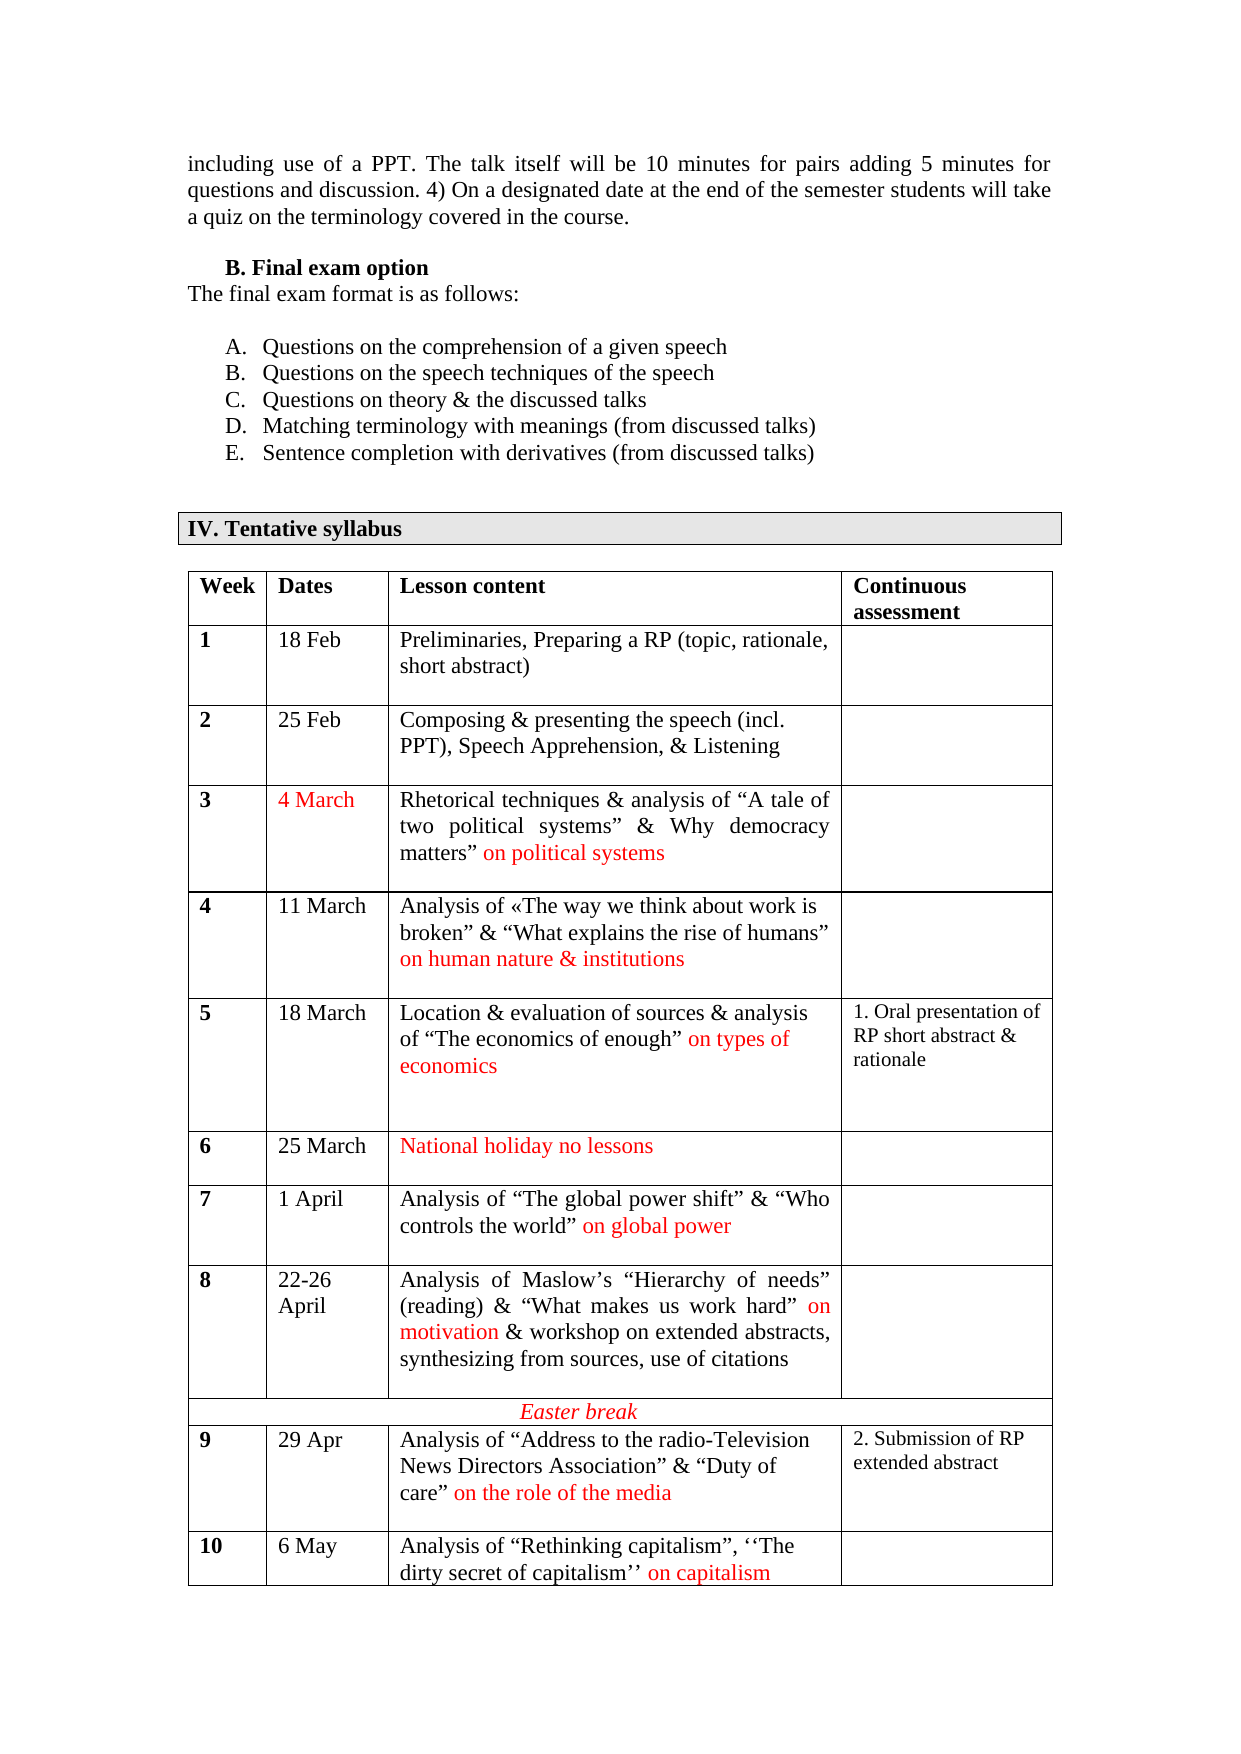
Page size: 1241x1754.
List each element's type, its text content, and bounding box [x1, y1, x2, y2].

table_cell National holiday no lessons [389, 1132, 841, 1184]
table_cell [842, 893, 1052, 998]
list Questions on the speech techniques of the speech [225, 359, 1053, 386]
text The final exam format is as follows: [187, 280, 1053, 307]
table_cell Analysis of Maslow’s “Hierarchy of needs” (reading) & “What makes us work hard” on motivation & workshop on extended abstracts, synthesizing from sources, use of citations [389, 1266, 841, 1397]
table_cell [842, 1266, 1052, 1397]
table_cell [842, 706, 1052, 785]
table_header Lesson content [389, 572, 841, 625]
table_cell 1 [189, 626, 266, 705]
table_cell 22-26 April [267, 1266, 388, 1397]
table_cell 6 [189, 1132, 266, 1184]
subtitle B. Final exam option [187, 254, 1053, 280]
table_cell 11 Μarch [267, 893, 388, 998]
table_cell 5 [189, 999, 266, 1131]
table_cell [389, 1532, 841, 1585]
table_cell 4 [189, 893, 266, 998]
table_cell Composing & presenting the speech (incl. PPT), Speech Apprehension, & Listening [389, 706, 841, 785]
table_cell Analysis of “Address to the radio-Television News Directors Association” & “Duty of care” on the role of the media [389, 1426, 841, 1531]
table_cell 25 March [267, 1132, 388, 1184]
table_cell 6 May [267, 1532, 388, 1585]
table_cell Analysis of «Τhe way we think about work is broken” & “What explains the rise of humans” on human nature & institutions [389, 893, 841, 998]
table_cell Location & evaluation of sources & analysis of “The economics of enough” on types of economics [389, 999, 841, 1131]
table_cell Analysis of “The global power shift” & “Who controls the world” on global power [389, 1186, 841, 1264]
table_cell [842, 1186, 1052, 1264]
table_cell 2 [189, 706, 266, 785]
table_cell 10 [189, 1532, 266, 1585]
table_cell 1 April [267, 1186, 388, 1264]
table_cell Rhetorical techniques & analysis of “A tale of two political systems” & Why democracy matters” on political systems [389, 786, 841, 891]
list Questions on theory & the discussed talks [225, 386, 1053, 412]
subtitle IV. Tentative syllabus [179, 513, 1061, 544]
table_header Continuous assessment [842, 572, 1052, 625]
table_cell [842, 626, 1052, 705]
table_cell 1. Oral presentation of RP short abstract & rationale [842, 999, 1052, 1131]
table_cell [842, 786, 1052, 891]
table_cell [842, 1532, 1052, 1585]
table_cell 29 Apr [267, 1426, 388, 1531]
table_cell 3 [189, 786, 266, 891]
table_cell 2. Submission of RP extended abstract [842, 1426, 1052, 1531]
table_cell Preliminaries, Preparing a RP (topic, rationale, short abstract) [389, 626, 841, 705]
list Questions on the comprehension of a given speech [225, 333, 1053, 359]
table_cell Easter break [189, 1399, 1052, 1425]
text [187, 150, 1053, 229]
table_header Dates [267, 572, 388, 625]
table_cell 8 [189, 1266, 266, 1397]
table_cell 4 March [267, 786, 388, 891]
list Sentence completion with derivatives (from discussed talks) [225, 438, 1053, 465]
table_cell 9 [189, 1426, 266, 1531]
table_cell 7 [189, 1186, 266, 1264]
table_header Week [189, 572, 266, 625]
table_cell [842, 1132, 1052, 1184]
list Matching terminology with meanings (from discussed talks) [225, 412, 1053, 438]
table_cell 25 Feb [267, 706, 388, 785]
table_cell 18 Feb [267, 626, 388, 705]
table_cell 18 March [267, 999, 388, 1131]
